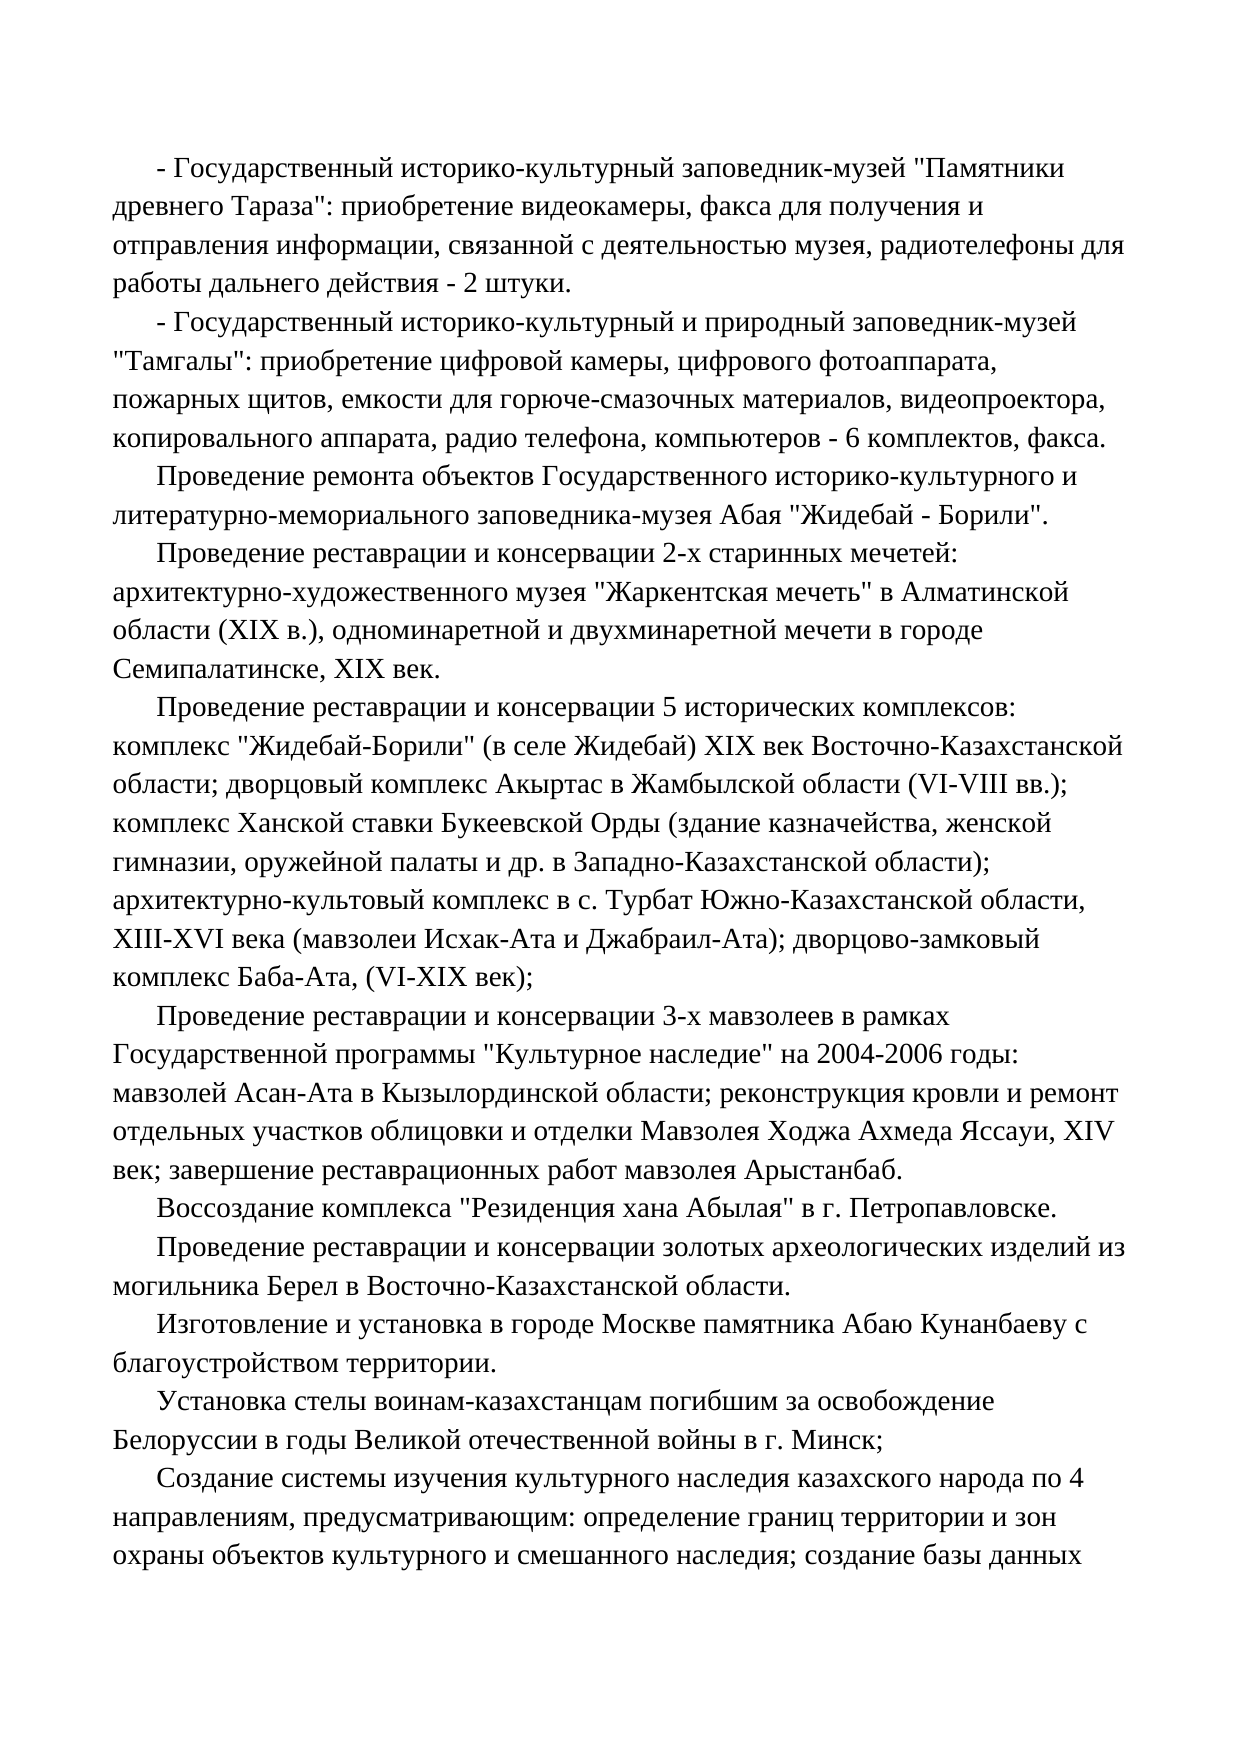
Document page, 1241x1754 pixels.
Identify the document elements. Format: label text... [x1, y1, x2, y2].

text - Государственный историко-культурный и природный заповедник-музей "Тамгалы": приобретение цифровой камеры, цифрового фотоаппарата, пожарных щитов, емкости для горюче-смазочных материалов, видеопроектора, копировального аппарата, радио телефона, компьютеров - 6 комплектов, факса. [112, 304, 1128, 453]
text - Государственный историко-культурный заповедник-музей "Памятники древнего Тараза": приобретение видеокамеры, факса для получения и отправления информации, связанной с деятельностью музея, радиотелефоны для работы дальнего действия - 2 штуки. [112, 150, 1128, 299]
text Установка стелы воинам-казахстанцам погибшим за освобождение Белоруссии в годы Великой отечественной войны в г. Минск; [112, 1383, 1128, 1455]
text Проведение реставрации и консервации 5 исторических комплексов: комплекс "Жидебай-Борили" (в селе Жидебай) XIX век Восточно-Казахстанской области; дворцовый комплекс Акыртас в Жамбылской области (VI-VIII вв.); комплекс Ханской ставки Букеевской Орды (здание казначейства, женской гимназии, оружейной палаты и др. в Западно-Казахстанской области); архитектурно-культовый комплекс в с. Турбат Южно-Казахстанской области, ХIII-ХVI века (мавзолеи Исхак-Ата и Джабраил-Ата); дворцово-замковый комплекс Баба-Ата, (VI-ХIХ век); [112, 689, 1128, 993]
text Воссоздание комплекса "Резиденция хана Абылая" в г. Петропавловске. [112, 1191, 1128, 1224]
text Проведение ремонта объектов Государственного историко-культурного и литературно-мемориального заповедника-музея Абая "Жидебай - Борили". [112, 458, 1128, 530]
text Проведение реставрации и консервации 2-х старинных мечетей: архитектурно-художественного музея "Жаркентская мечеть" в Алматинской области (XIX в.), одноминаретной и двухминаретной мечети в городе Семипалатинске, XIX век. [112, 535, 1128, 684]
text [112, 1460, 1128, 1571]
text Проведение реставрации и консервации золотых археологических изделий из могильника Берел в Восточно-Казахстанской области. [112, 1229, 1128, 1301]
text Проведение реставрации и консервации 3-х мавзолеев в рамках Государственной программы "Культурное наследие" на 2004-2006 годы: мавзолей Асан-Ата в Кызылординской области; реконструкция кровли и ремонт отдельных участков облицовки и отделки Мавзолея Ходжа Ахмеда Яссауи, XIV век; завершение реставрационных работ мавзолея Арыстанбаб. [112, 998, 1128, 1186]
text Изготовление и установка в городе Москве памятника Абаю Кунанбаеву с благоустройством территории. [112, 1306, 1128, 1378]
